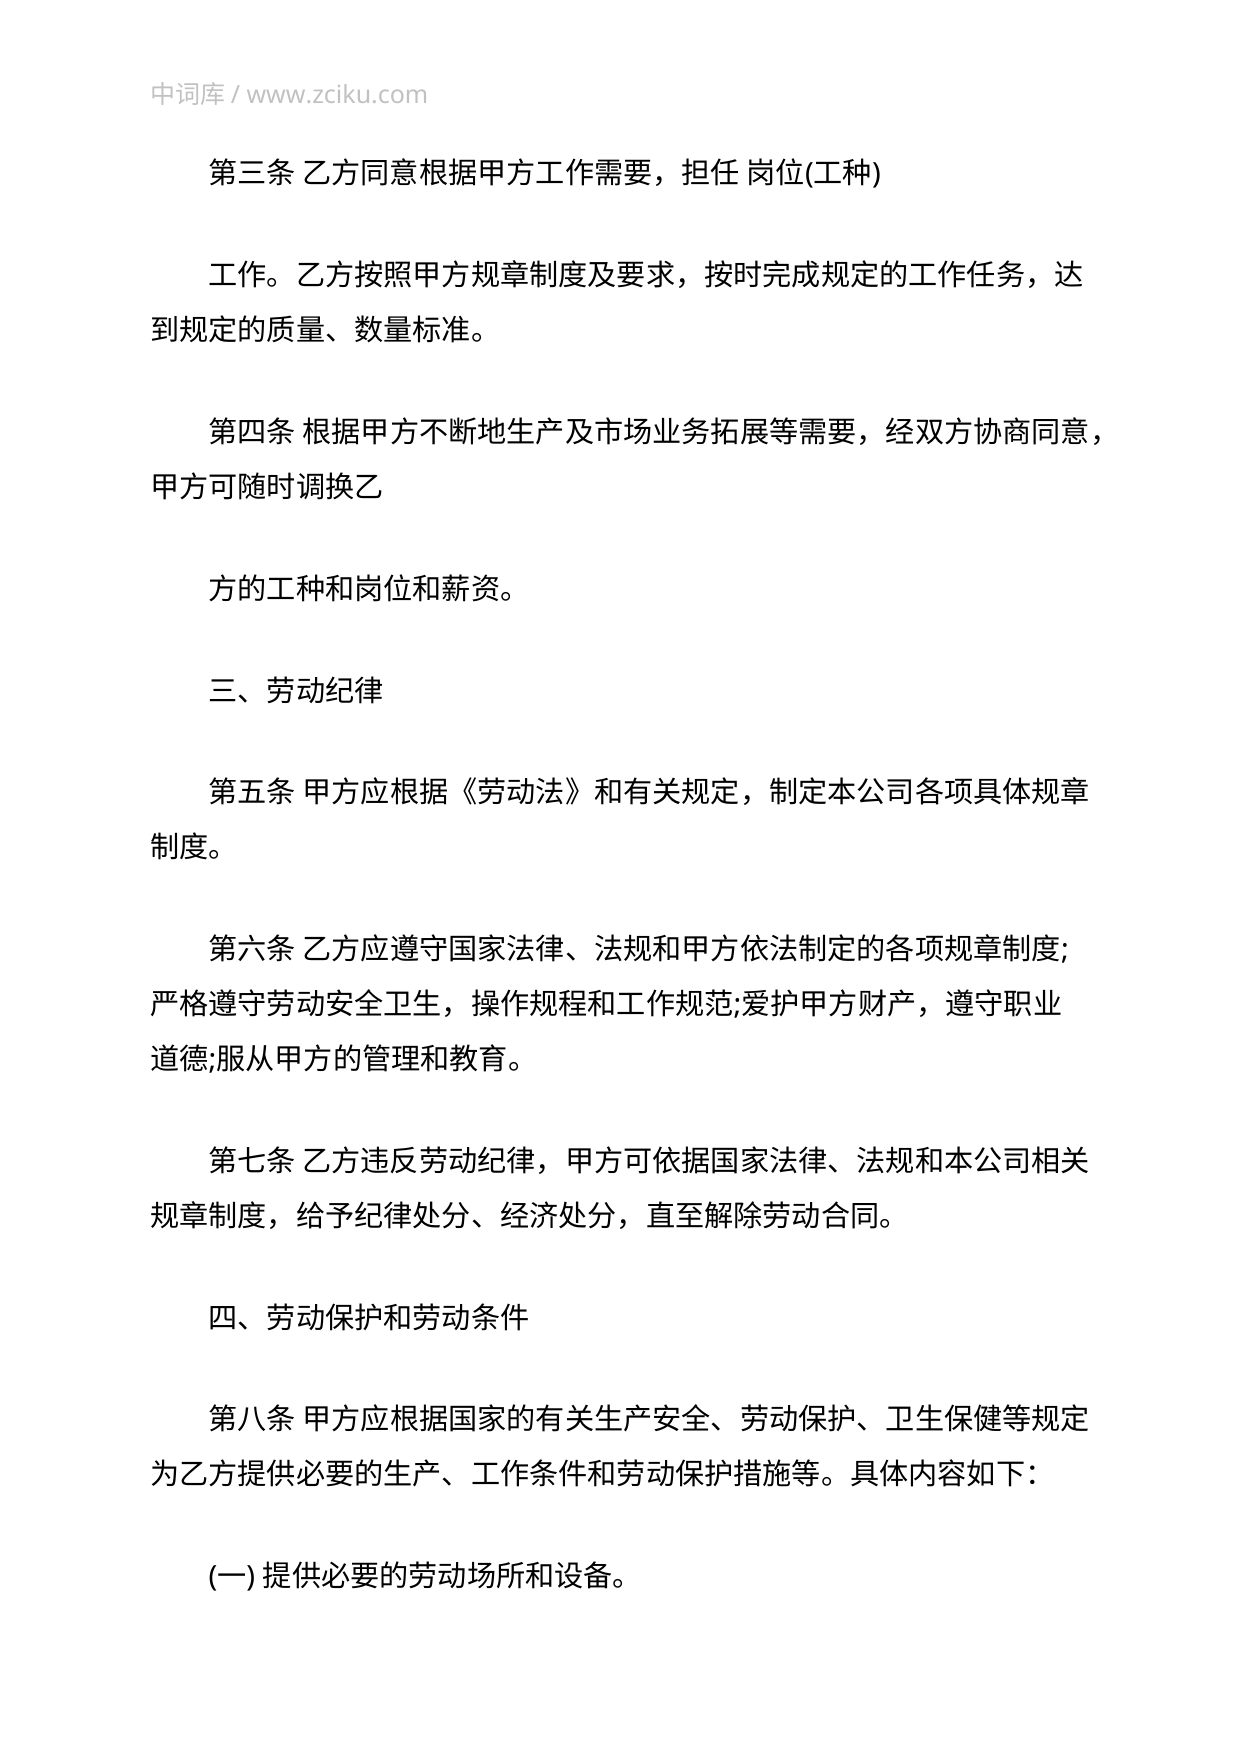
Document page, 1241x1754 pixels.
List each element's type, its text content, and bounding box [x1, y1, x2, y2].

text 第六条 乙方应遵守国家法律、法规和甲方依法制定的各项规章制度;严格遵守劳动安全卫生，操作规程和工作规范;爱护甲方财产，遵守职业道德;服从甲方的管理和教育。 [150, 926, 1090, 1078]
text 第七条 乙方违反劳动纪律，甲方可依据国家法律、法规和本公司相关规章制度，给予纪律处分、经济处分，直至解除劳动合同。 [150, 1137, 1090, 1235]
text 三、劳动纪律 [150, 667, 1090, 709]
text 第五条 甲方应根据《劳动法》和有关规定，制定本公司各项具体规章制度。 [150, 769, 1090, 866]
text 第四条 根据甲方不断地生产及市场业务拓展等需要，经双方协商同意，甲方可随时调换乙 [150, 409, 1090, 506]
text 第八条 甲方应根据国家的有关生产安全、劳动保护、卫生保健等规定为乙方提供必要的生产、工作条件和劳动保护措施等。具体内容如下： [150, 1396, 1090, 1493]
text 第三条 乙方同意根据甲方工作需要，担任 岗位(工种) [150, 150, 1090, 192]
text 方的工种和岗位和薪资。 [150, 565, 1090, 608]
text 工作。乙方按照甲方规章制度及要求，按时完成规定的工作任务，达到规定的质量、数量标准。 [150, 252, 1090, 349]
text 四、劳动保护和劳动条件 [150, 1294, 1090, 1336]
text (一) 提供必要的劳动场所和设备。 [150, 1553, 1090, 1595]
